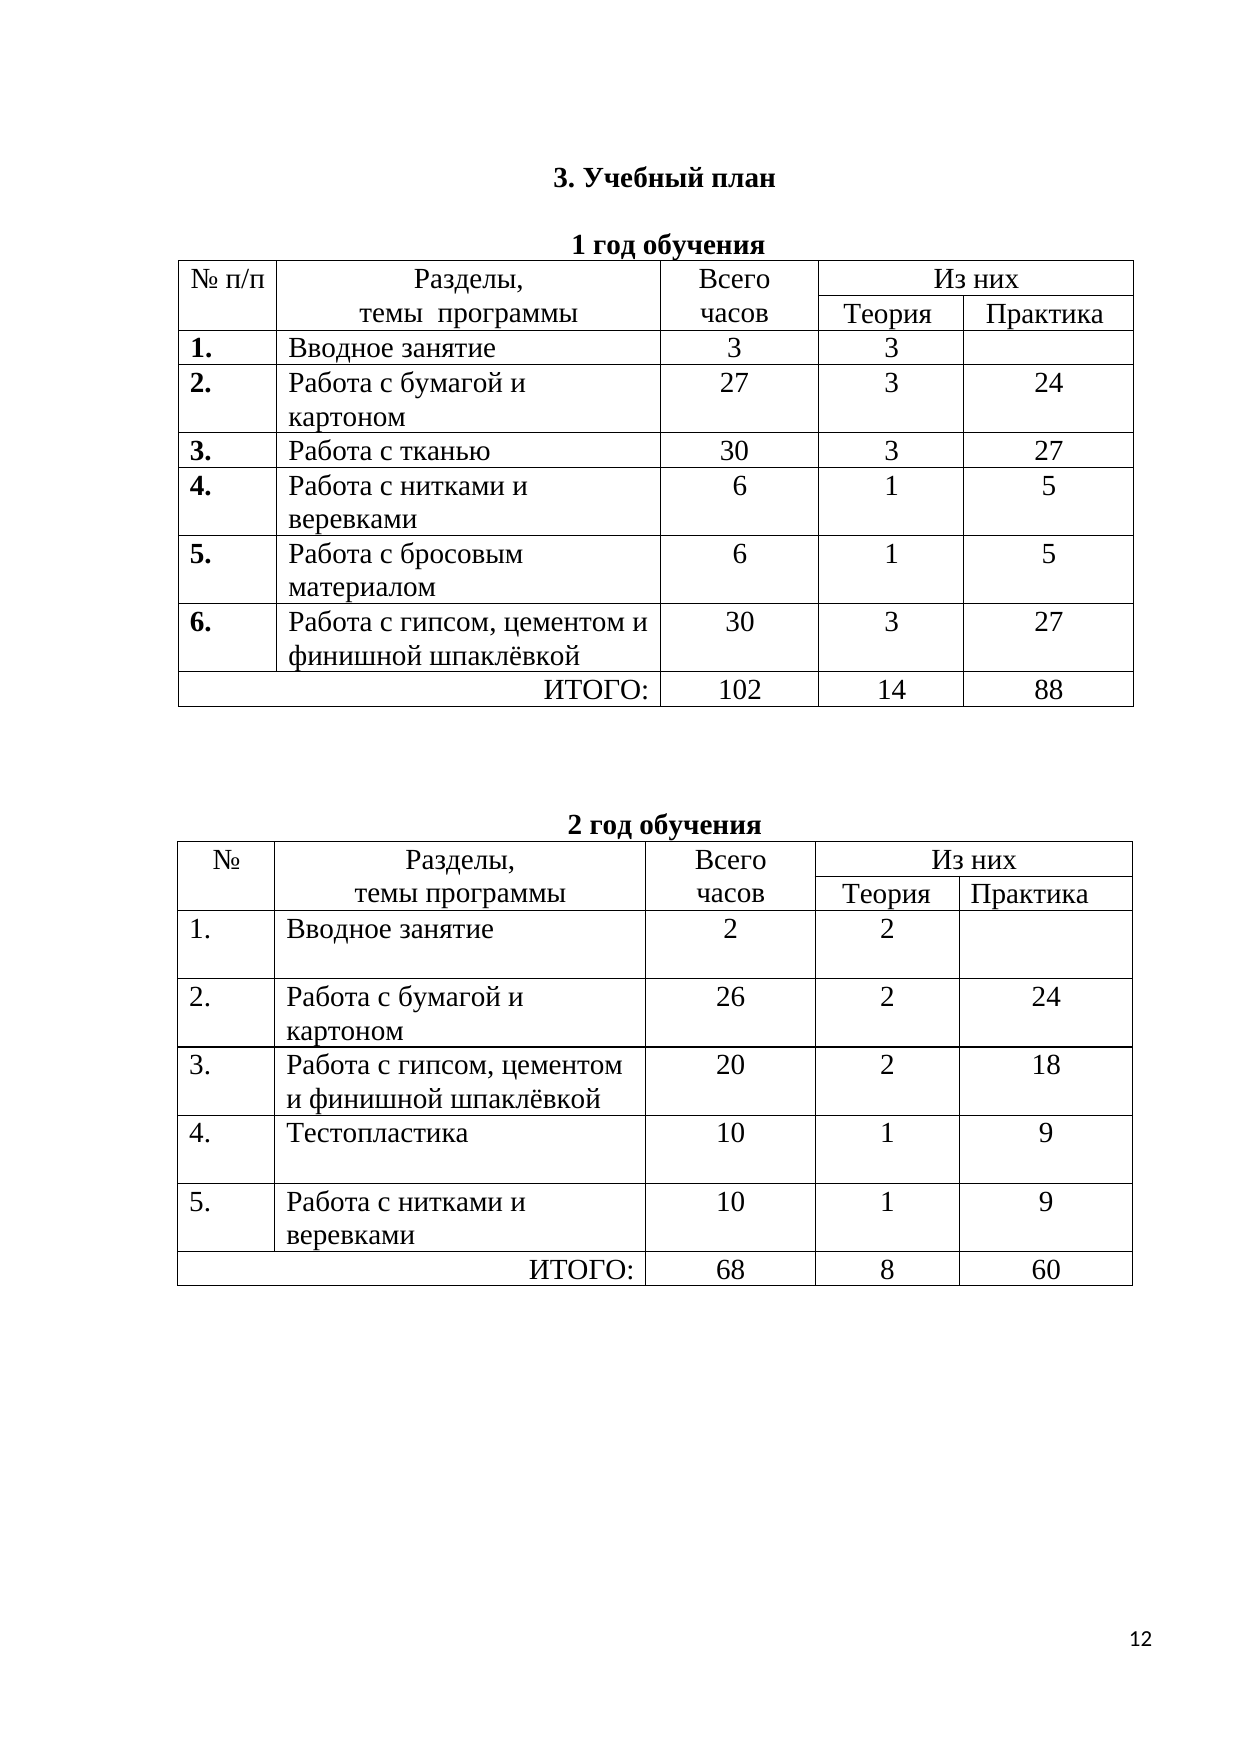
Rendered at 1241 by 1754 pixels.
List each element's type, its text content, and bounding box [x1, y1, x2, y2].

table_cell Практика [964, 296, 1133, 329]
table_cell 24 [964, 365, 1133, 432]
table_header Разделы, темы программы [277, 261, 660, 329]
table_cell 3 [661, 331, 818, 364]
table_cell 30 [661, 433, 818, 467]
table_cell 88 [964, 672, 1133, 706]
table_cell 2 [816, 911, 959, 978]
table_cell ИТОГО: [178, 1252, 645, 1285]
table_cell 3 [819, 604, 963, 671]
table_cell ИТОГО: [179, 672, 660, 706]
table_cell 9 [960, 1116, 1132, 1183]
table_cell Работа с тканью [277, 433, 660, 467]
table_cell 9 [960, 1184, 1132, 1251]
table_cell [179, 331, 276, 364]
table_cell 1 [816, 1116, 959, 1183]
table_cell 27 [661, 365, 818, 432]
table_cell [178, 979, 274, 1046]
table_cell Работа с гипсом, цементом и финишной шпаклёвкой [277, 604, 660, 671]
table_cell 1 [819, 468, 963, 535]
table_cell Работа с бросовым материалом [277, 536, 660, 603]
table_cell 10 [646, 1184, 815, 1251]
table_cell 1 [816, 1184, 959, 1251]
table_cell 3 [819, 331, 963, 364]
table_header № [178, 842, 274, 910]
table_cell Практика [960, 877, 1132, 910]
table_header Из них [816, 842, 1132, 876]
table_cell Теория [819, 296, 963, 329]
table_cell Работа с гипсом, цементом и финишной шпаклёвкой [275, 1048, 645, 1114]
table_cell Работа с бумагой и картоном [275, 979, 645, 1046]
table_cell Вводное занятие [275, 911, 645, 978]
table_cell [179, 468, 276, 535]
table_cell 5 [964, 468, 1133, 535]
table_cell 27 [964, 433, 1133, 467]
table_cell 24 [960, 979, 1132, 1046]
table_header Из них [819, 261, 1133, 295]
table_cell 68 [646, 1252, 815, 1285]
text 2 год обучения [177, 807, 1152, 841]
table_cell 5 [964, 536, 1133, 603]
table_cell 6 [661, 468, 818, 535]
table_header Разделы, темы программы [275, 842, 645, 910]
text 1 год обучения [177, 227, 1152, 260]
table_cell [178, 911, 274, 978]
table_header Всего часов [646, 842, 815, 910]
table_header Всего часов [661, 261, 818, 329]
table_cell Работа с бумагой и картоном [277, 365, 660, 432]
table_cell Работа с нитками и веревками [277, 468, 660, 535]
table_cell [179, 433, 276, 467]
table_cell Тестопластика [275, 1116, 645, 1183]
table_cell 20 [646, 1048, 815, 1114]
table_cell [179, 365, 276, 432]
table_cell Работа с нитками и веревками [275, 1184, 645, 1251]
table_cell 102 [661, 672, 818, 706]
table_cell [964, 331, 1133, 364]
table_cell 3 [819, 433, 963, 467]
table_cell [960, 911, 1132, 978]
table_cell 1 [819, 536, 963, 603]
table_cell 14 [819, 672, 963, 706]
table_cell 27 [964, 604, 1133, 671]
table_cell 10 [646, 1116, 815, 1183]
table_cell [178, 1048, 274, 1114]
table_header № п/п [179, 261, 276, 329]
table_cell [178, 1116, 274, 1183]
table_cell 2 [646, 911, 815, 978]
table_cell 30 [661, 604, 818, 671]
table_cell [179, 536, 276, 603]
table_cell 2 [816, 1048, 959, 1114]
table_cell 8 [816, 1252, 959, 1285]
table_cell 26 [646, 979, 815, 1046]
table_cell 60 [960, 1252, 1132, 1285]
table_cell Теория [816, 877, 959, 910]
table_cell 6 [661, 536, 818, 603]
table_cell Вводное занятие [277, 331, 660, 364]
table_cell [179, 604, 276, 671]
text 3. Учебный план [177, 160, 1152, 193]
table_cell 3 [819, 365, 963, 432]
table_cell 18 [960, 1048, 1132, 1114]
table_cell 2 [816, 979, 959, 1046]
table_cell [178, 1184, 274, 1251]
